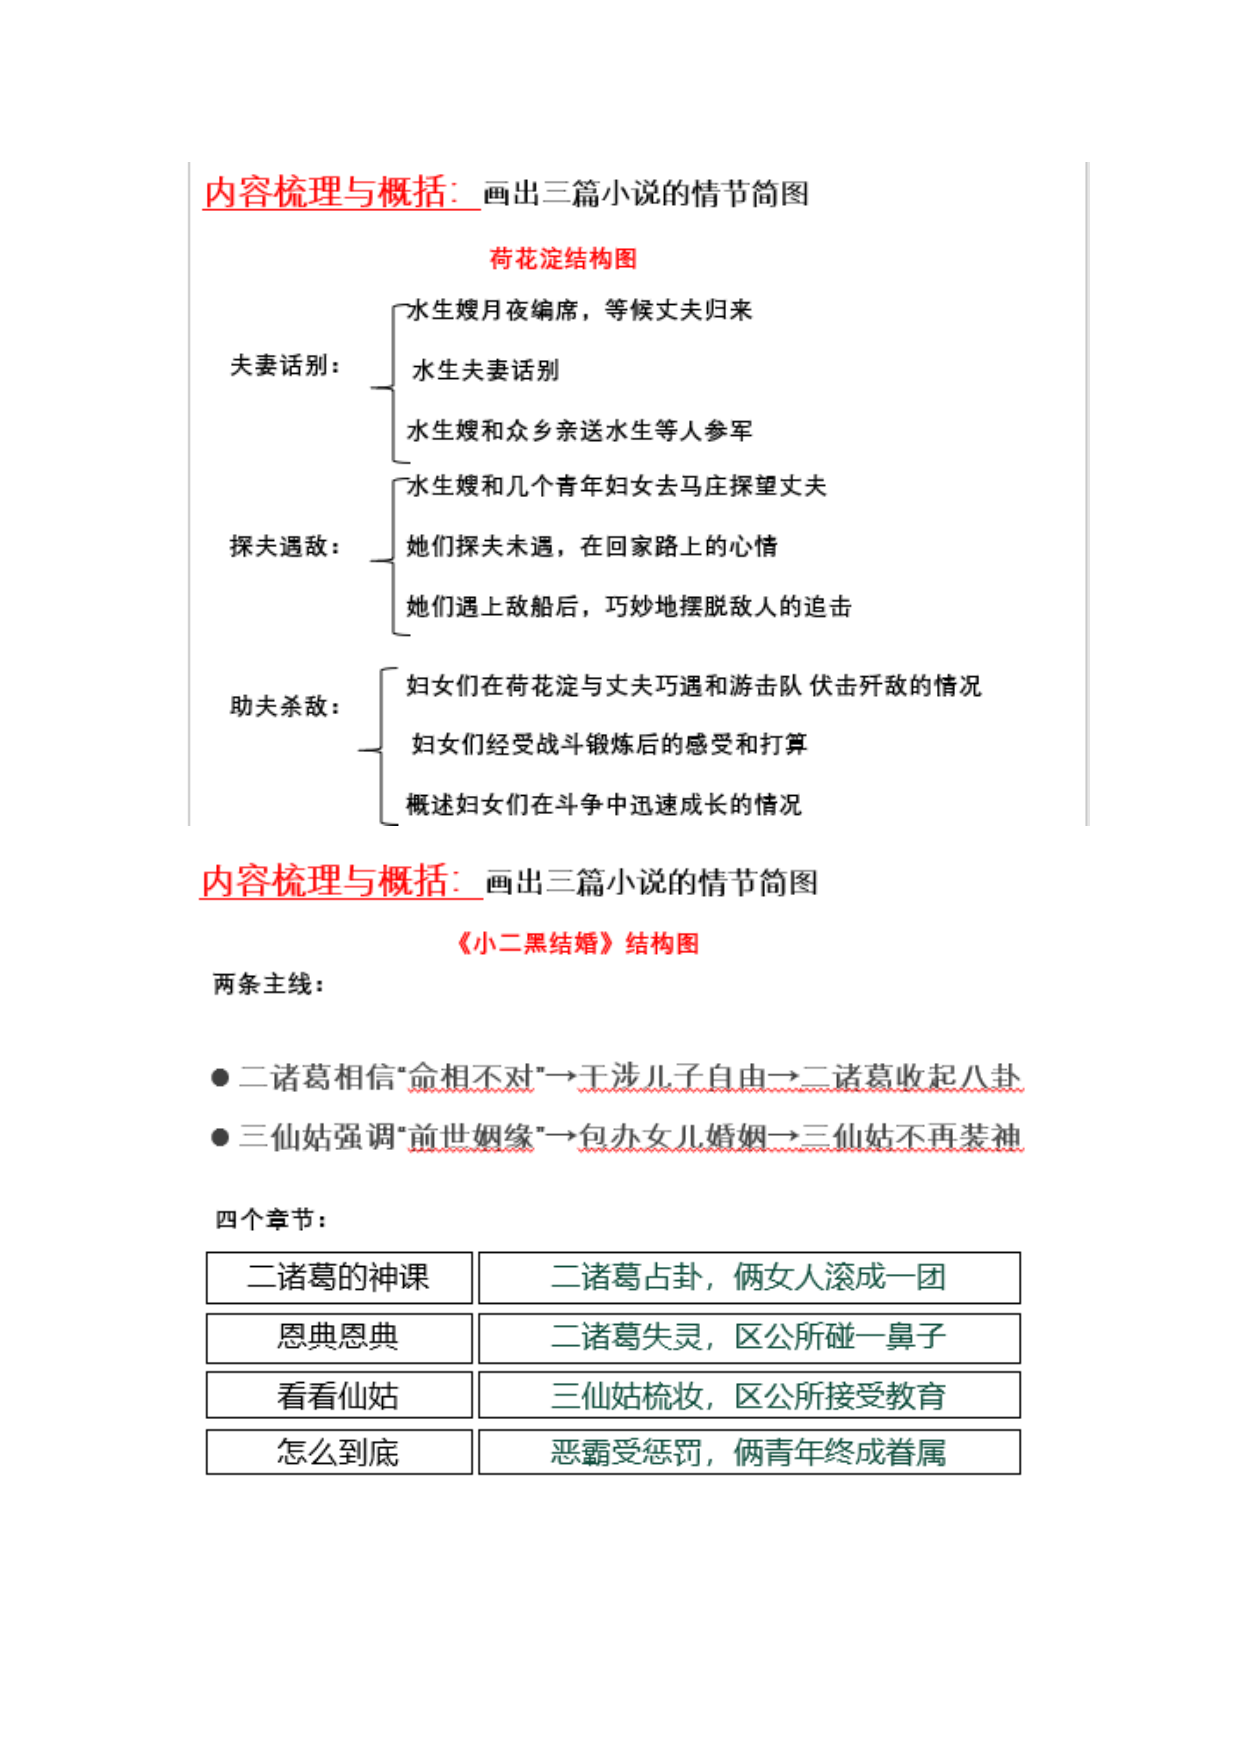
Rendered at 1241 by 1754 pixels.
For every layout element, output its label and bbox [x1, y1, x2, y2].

picture [187, 844, 1097, 1528]
picture [187, 162, 1090, 826]
